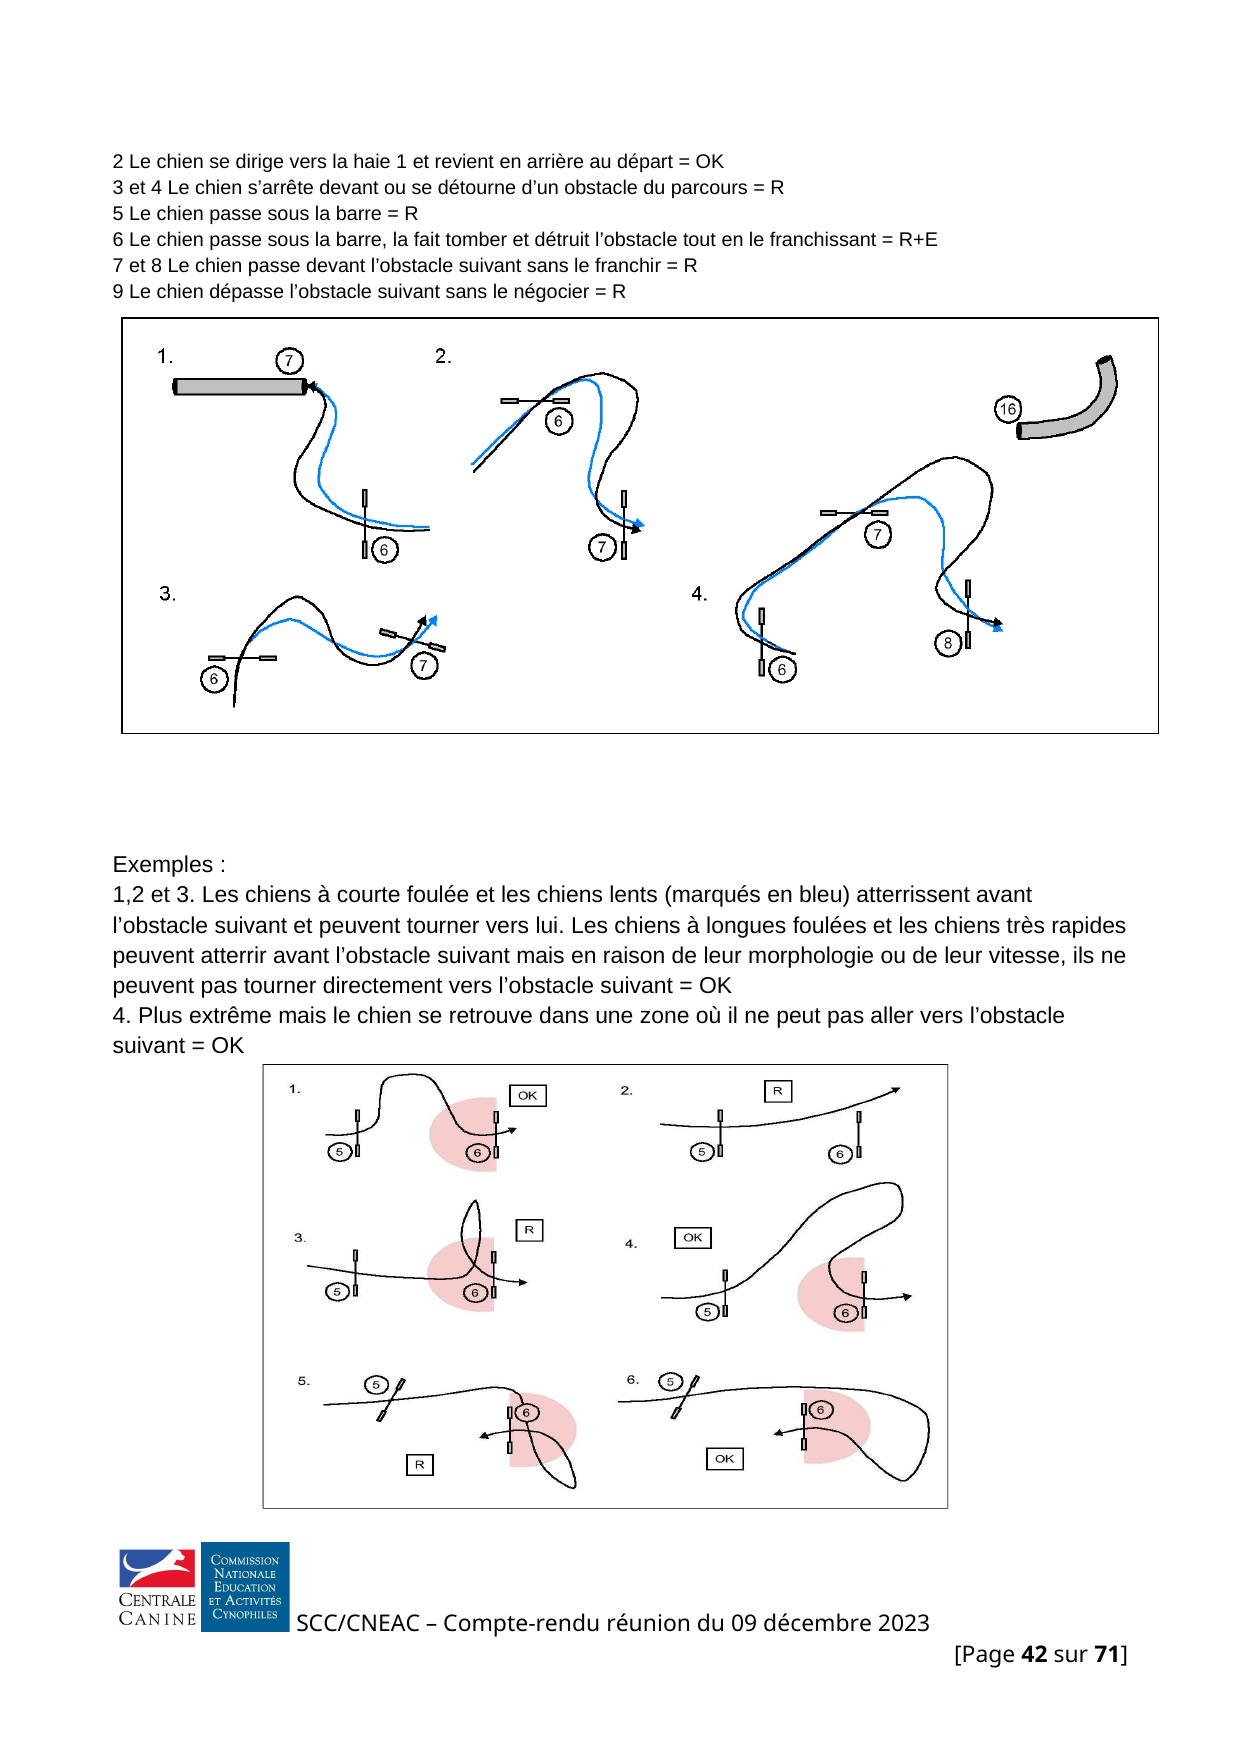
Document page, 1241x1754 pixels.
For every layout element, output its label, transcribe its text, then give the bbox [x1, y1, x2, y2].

text 6 Le chien passe sous la barre, la fait tomber et détruit l’obstacle tout en le franchissant = R+E [112, 228, 1128, 251]
text Exemples : [112, 851, 1128, 878]
text 5 Le chien passe sous la barre = R [112, 202, 1128, 225]
text 7 et 8 Le chien passe devant l’obstacle suivant sans le franchir = R [112, 254, 1128, 277]
text 9 Le chien dépasse l’obstacle suivant sans le négocier = R [112, 280, 1128, 303]
picture [262, 1064, 949, 1509]
text 1,2 et 3. Les chiens à courte foulée et les chiens lents (marqués en bleu) atterrissent avant l’obstacle suivant et peuvent tourner vers lui. Les chiens à longues foulées et les chiens très rapides peuvent atterrir avant l’obstacle suivant mais en raison de leur morphologie ou de leur vitesse, ils ne peuvent pas tourner directement vers l’obstacle suivant = OK [112, 881, 1128, 998]
text 4. Plus extrême mais le chien se retrouve dans une zone où il ne peut pas aller vers l’obstacle suivant = OK [112, 1002, 1128, 1059]
text 2 Le chien se dirige vers la haie 1 et revient en arrière au départ = OK [112, 150, 1128, 173]
text 3 et 4 Le chien s’arrête devant ou se détourne d’un obstacle du parcours = R [112, 176, 1128, 199]
picture [112, 1542, 290, 1632]
picture [121, 317, 1159, 734]
